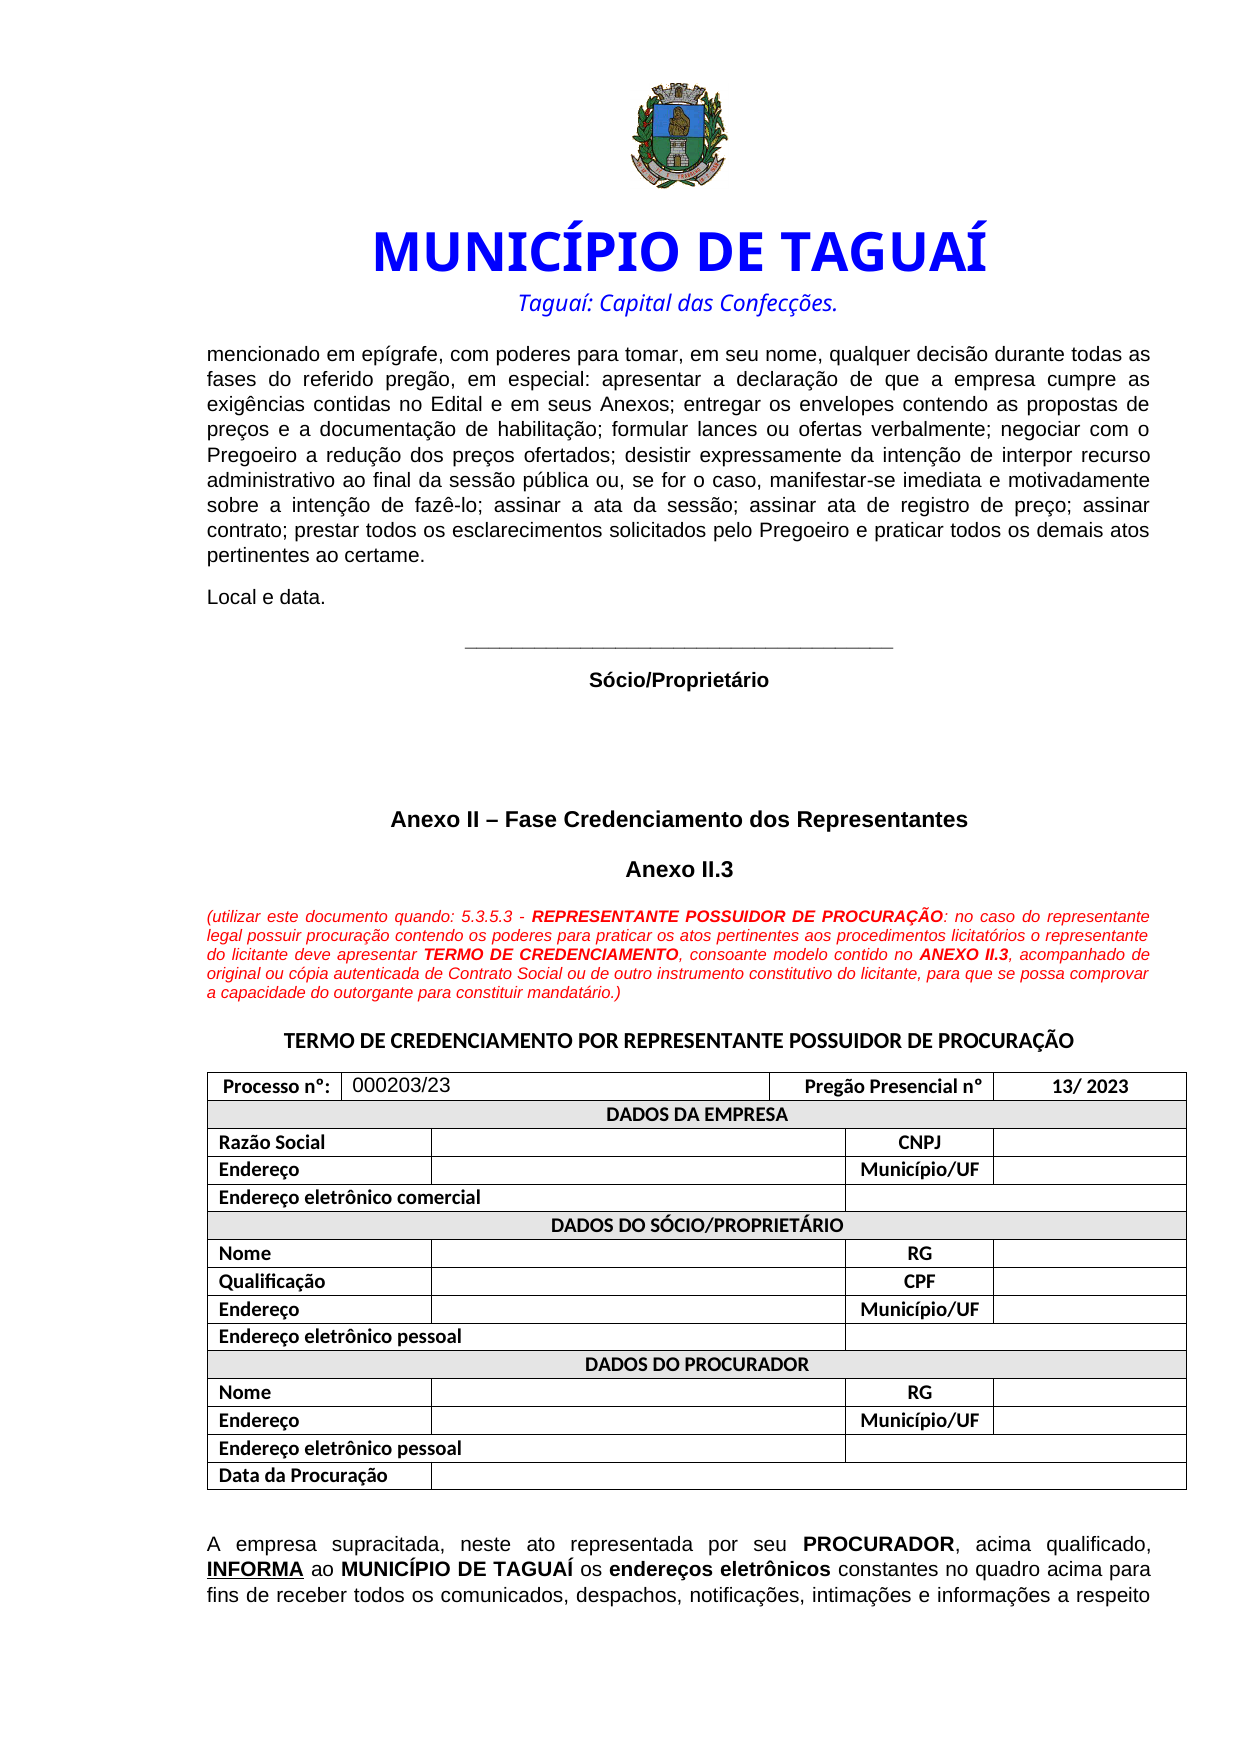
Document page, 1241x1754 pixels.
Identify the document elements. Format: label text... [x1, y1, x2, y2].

table_cell RG [846, 1379, 993, 1406]
table_cell Nome [208, 1379, 431, 1406]
table_cell Endereço eletrônico comercial [208, 1185, 845, 1211]
table_cell DADOS DO PROCURADOR [208, 1351, 1186, 1378]
table_cell CPF [846, 1268, 993, 1295]
table_header Processo nº: [208, 1073, 341, 1100]
table_cell Município/UF [846, 1157, 993, 1183]
table_cell [432, 1463, 1186, 1489]
table_cell Data da Procuração [208, 1463, 431, 1489]
table_cell DADOS DO SÓCIO/PROPRIETÁRIO [208, 1212, 1186, 1239]
table_cell Município/UF [846, 1296, 993, 1322]
table_cell CNPJ [846, 1129, 993, 1156]
table_cell Endereço [208, 1296, 431, 1322]
table_cell [994, 1379, 1186, 1406]
text Local e data. [207, 584, 1152, 608]
table_header 13/ 2023 [994, 1073, 1186, 1100]
table_cell Razão Social [208, 1129, 431, 1156]
table_header Pregão Presencial nº [770, 1073, 993, 1100]
text _____________________________________ [207, 626, 1152, 650]
table_cell [432, 1157, 845, 1183]
table_cell Município/UF [846, 1407, 993, 1434]
table_cell [846, 1185, 1186, 1211]
table_cell [432, 1379, 845, 1406]
table_cell [432, 1129, 845, 1156]
table_cell [994, 1296, 1186, 1322]
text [207, 1532, 1152, 1606]
table_cell [432, 1407, 845, 1434]
table_cell [846, 1324, 1186, 1350]
table_cell [994, 1407, 1186, 1434]
table_cell Qualificação [208, 1268, 431, 1295]
table_header 000203/23 [342, 1073, 769, 1100]
table_cell Endereço [208, 1407, 431, 1434]
text Sócio/Proprietário [207, 668, 1152, 692]
table_cell Nome [208, 1240, 431, 1267]
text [207, 342, 1152, 567]
text Anexo II – Fase Credenciamento dos Representantes [207, 806, 1152, 832]
table_cell Endereço eletrônico pessoal [208, 1324, 845, 1350]
text Anexo II.3 [207, 856, 1152, 882]
table_cell [994, 1240, 1186, 1267]
table_cell [994, 1129, 1186, 1156]
table_cell Endereço [208, 1157, 431, 1183]
text TERMO DE CREDENCIAMENTO POR REPRESENTANTE POSSUIDOR DE PROCURAÇÃO [207, 1026, 1152, 1054]
table_cell RG [846, 1240, 993, 1267]
table_cell [994, 1157, 1186, 1183]
table_cell [432, 1268, 845, 1295]
text (utilizar este documento quando: 5.3.5.3 - REPRESENTANTE POSSUIDOR DE PROCURAÇÃO: no caso do representante legal possuir procuração contendo os poderes para praticar os atos pertinentes aos procedimentos licitatórios o representante do licitante deve apresentar TERMO DE CREDENCIAMENTO, consoante modelo contido no ANEXO II.3, acompanhado de original ou cópia autenticada de Contrato Social ou de outro instrumento constitutivo do licitante, para que se possa comprovar a capacidade do outorgante para constituir mandatário.) [207, 906, 1152, 1002]
table_cell DADOS DA EMPRESA [208, 1101, 1186, 1128]
table_cell Endereço eletrônico pessoal [208, 1435, 845, 1462]
table_cell [432, 1240, 845, 1267]
table_cell [432, 1296, 845, 1322]
table_cell [846, 1435, 1186, 1462]
table_cell [994, 1268, 1186, 1295]
